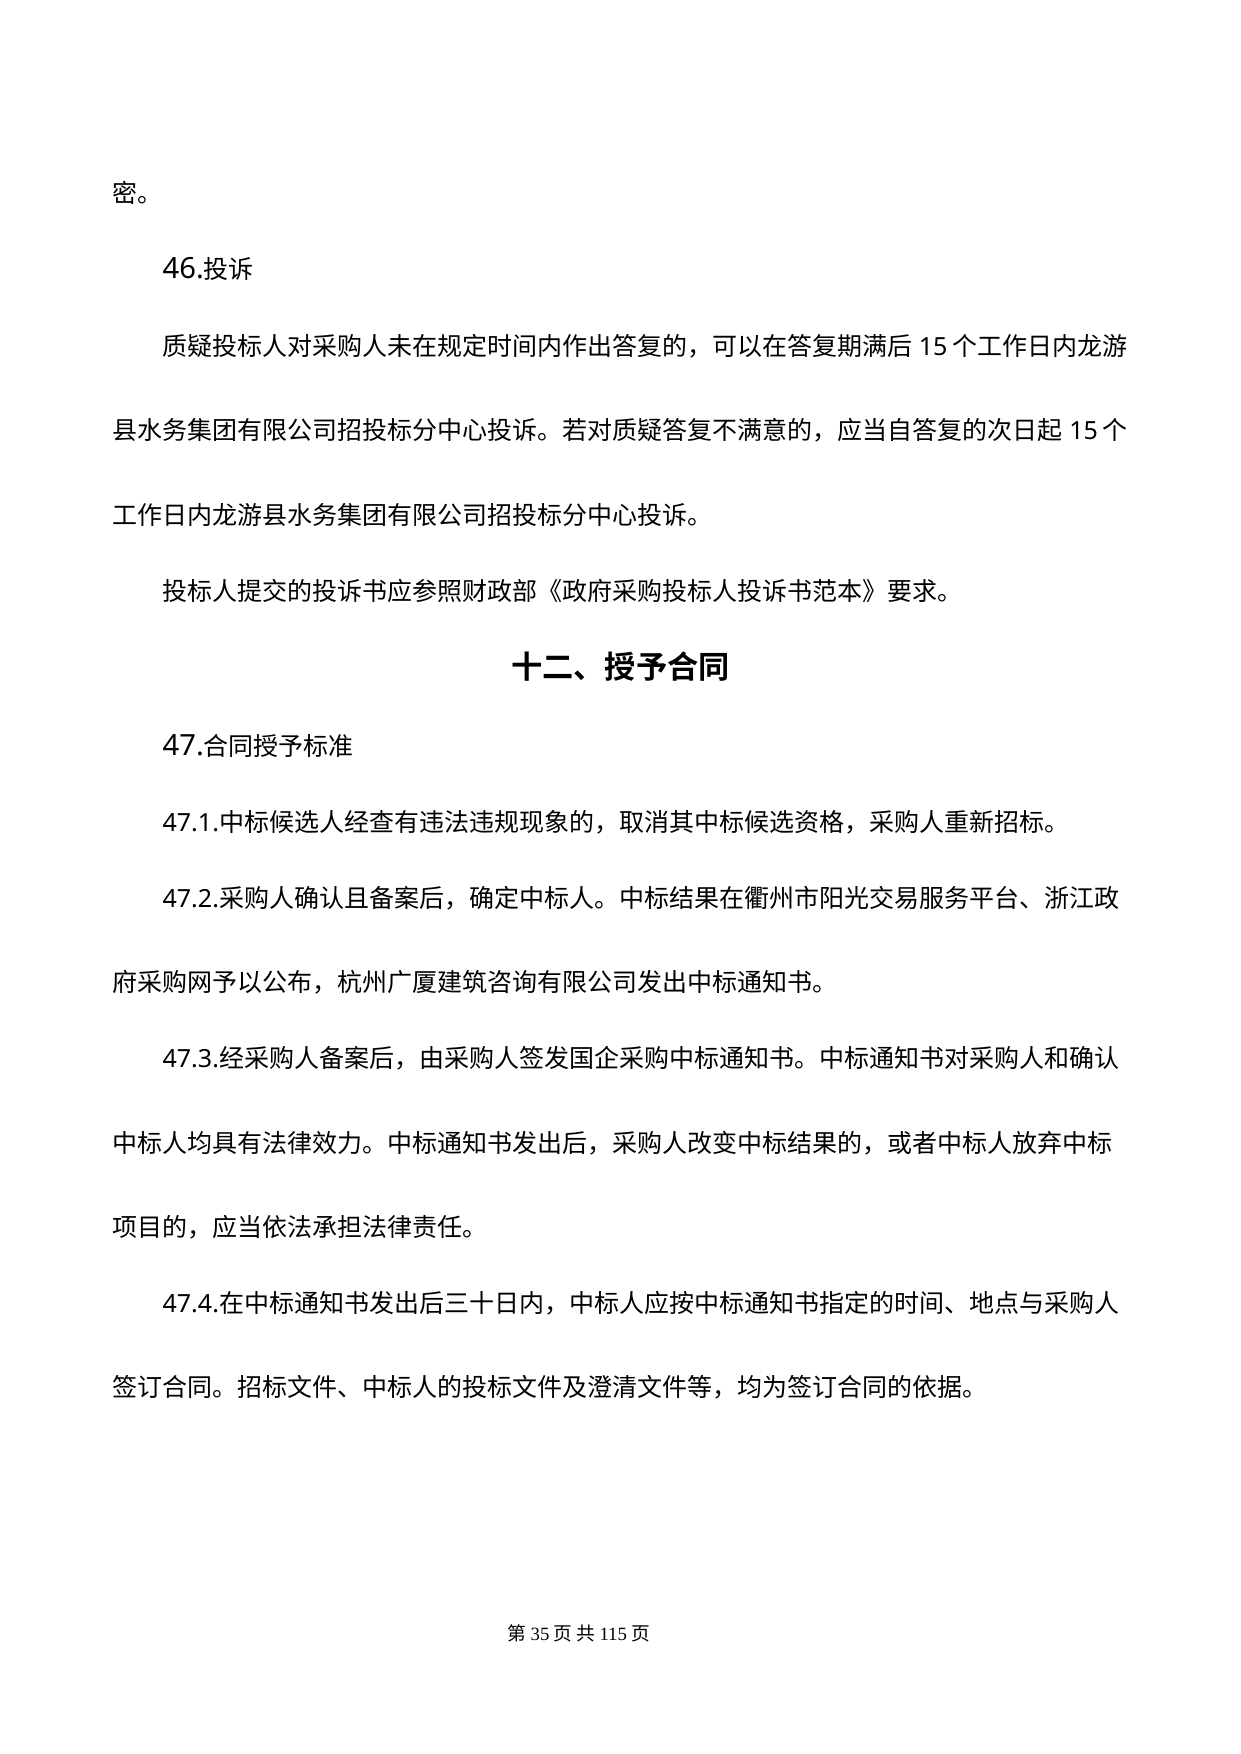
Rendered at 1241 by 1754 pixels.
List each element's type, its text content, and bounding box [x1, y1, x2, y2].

list 在中标通知书发出后三十日内，中标人应按中标通知书指定的时间、地点与采购人签订合同。招标文件、中标人的投标文件及澄清文件等，均为签订合同的依据。 [112, 1269, 1128, 1418]
list 采购人确认且备案后，确定中标人。中标结果在衢州市阳光交易服务平台、浙江政府采购网予以公布，杭州广厦建筑咨询有限公司发出中标通知书。 [112, 864, 1128, 1013]
text 投标人提交的投诉书应参照财政部《政府采购投标人投诉书范本》要求。 [112, 557, 1128, 622]
list 投诉 [112, 235, 1128, 300]
list 经采购人备案后，由采购人签发国企采购中标通知书。中标通知书对采购人和确认中标人均具有法律效力。中标通知书发出后，采购人改变中标结果的，或者中标人放弃中标项目的，应当依法承担法律责任。 [112, 1024, 1128, 1258]
list 中标候选人经查有违法违规现象的，取消其中标候选资格，采购人重新招标。 [112, 788, 1128, 853]
text 质疑投标人对采购人未在规定时间内作出答复的，可以在答复期满后15个工作日内龙游县水务集团有限公司招投标分中心投诉。若对质疑答复不满意的，应当自答复的次日起15个工作日内龙游县水务集团有限公司招投标分中心投诉。 [112, 312, 1128, 546]
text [112, 159, 1128, 224]
subtitle 十二、授予合同 [112, 633, 1128, 698]
list 合同授予标准 [112, 711, 1128, 776]
